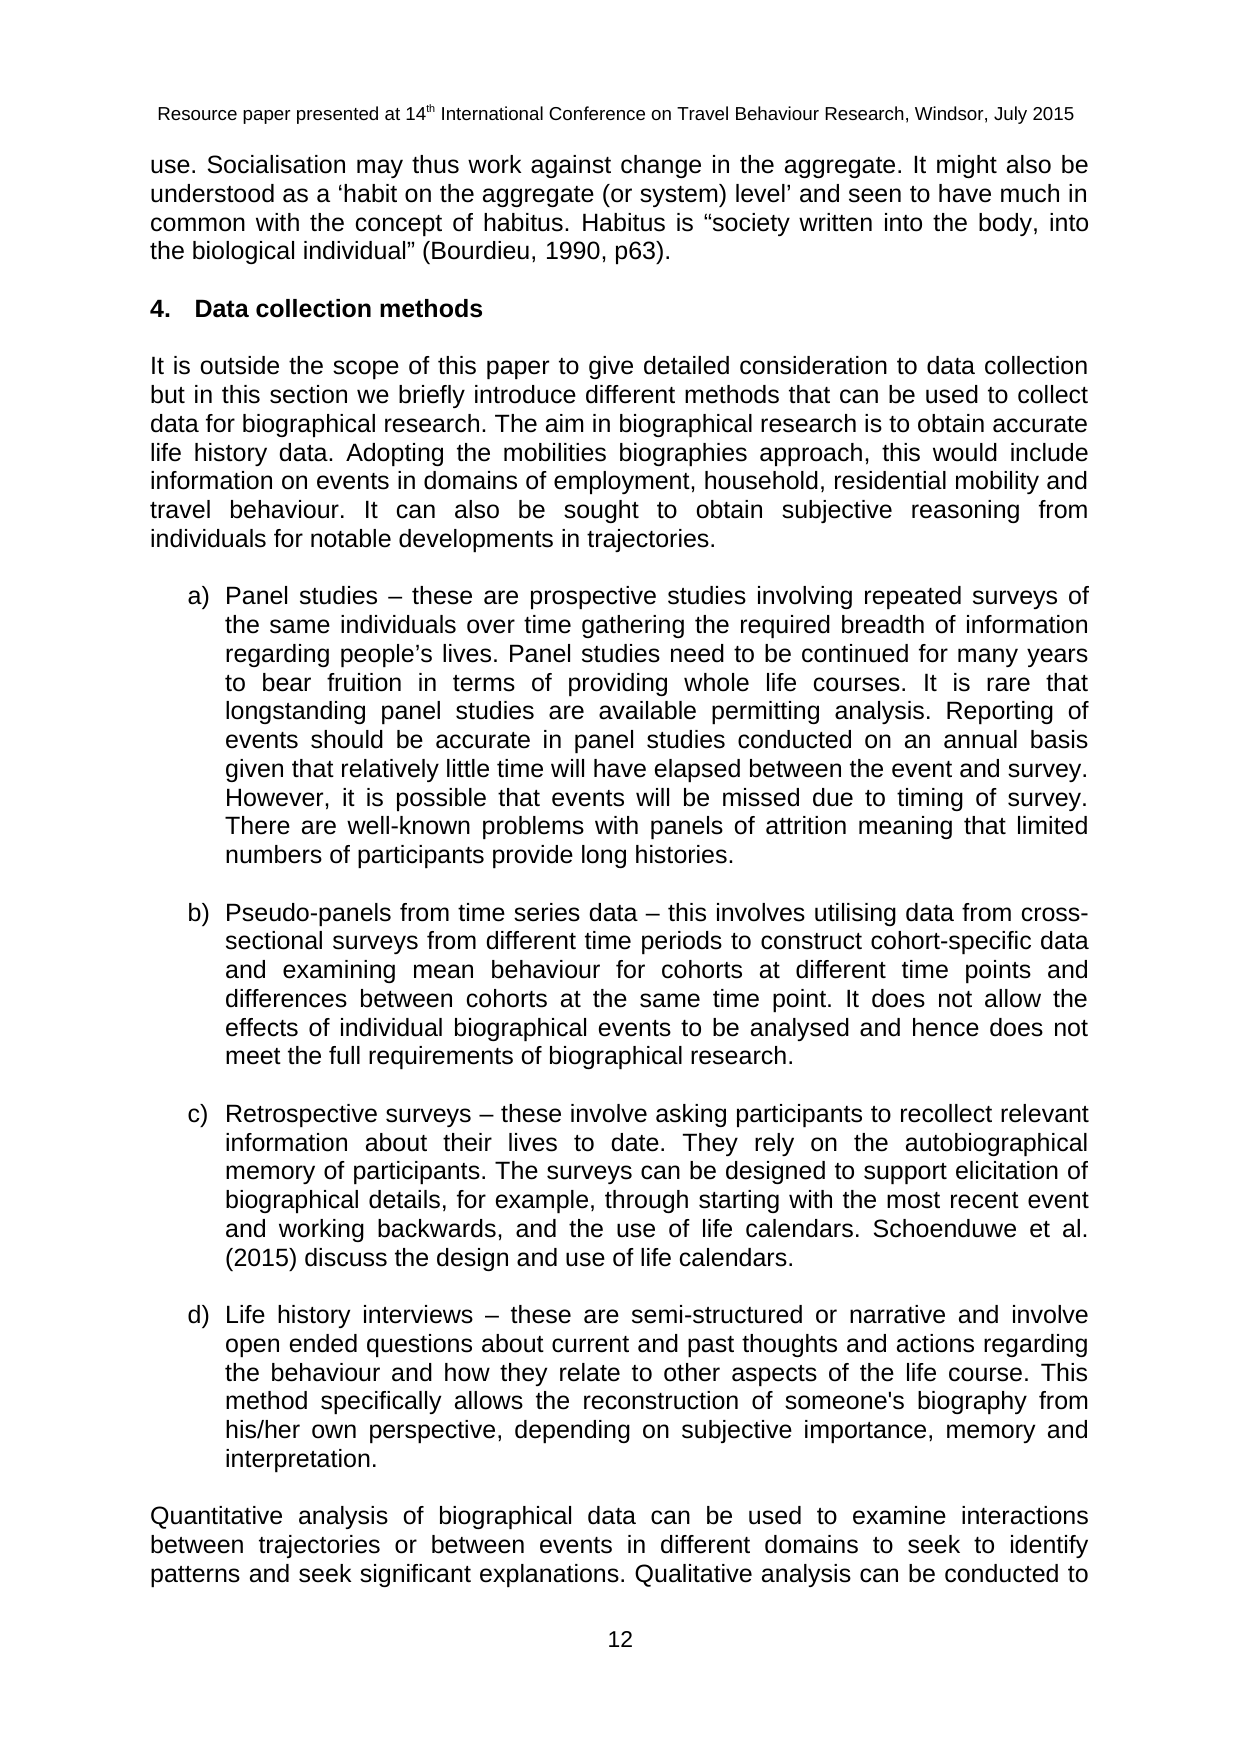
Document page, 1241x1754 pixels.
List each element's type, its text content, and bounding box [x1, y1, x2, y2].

list Retrospective surveys – these involve asking participants to recollect relevant information about their lives to date. They rely on the autobiographical memory of participants. The surveys can be designed to support elicitation of biographical details, for example, through starting with the most recent event and working backwards, and the use of life calendars. Schoenduwe et al. (2015) discuss the design and use of life calendars. [187, 1099, 1090, 1271]
list Data collection methods [150, 294, 1090, 322]
text It is outside the scope of this paper to give detailed consideration to data collection but in this section we briefly introduce different methods that can be used to collect data for biographical research. The aim in biographical research is to obtain accurate life history data. Adopting the mobilities biographies approach, this would include information on events in domains of employment, household, residential mobility and travel behaviour. It can also be sought to obtain subjective reasoning from individuals for notable developments in trajectories. [150, 351, 1090, 552]
list Life history interviews – these are semi-structured or narrative and involve open ended questions about current and past thoughts and actions regarding the behaviour and how they relate to other aspects of the life course. This method specifically allows the reconstruction of someone's biography from his/her own perspective, depending on subjective importance, memory and interpretation. [187, 1300, 1090, 1472]
list Panel studies – these are prospective studies involving repeated surveys of the same individuals over time gathering the required breadth of information regarding people’s lives. Panel studies need to be continued for many years to bear fruition in terms of providing whole life courses. It is rare that longstanding panel studies are available permitting analysis. Reporting of events should be accurate in panel studies conducted on an annual basis given that relatively little time will have elapsed between the event and survey. However, it is possible that events will be missed due to timing of survey. There are well-known problems with panels of attrition meaning that limited numbers of participants provide long histories. [187, 581, 1090, 869]
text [150, 150, 1090, 265]
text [150, 1501, 1090, 1587]
list Pseudo-panels from time series data – this involves utilising data from cross-sectional surveys from different time periods to construct cohort-specific data and examining mean behaviour for cohorts at different time points and differences between cohorts at the same time point. It does not allow the effects of individual biographical events to be analysed and hence does not meet the full requirements of biographical research. [187, 897, 1090, 1070]
